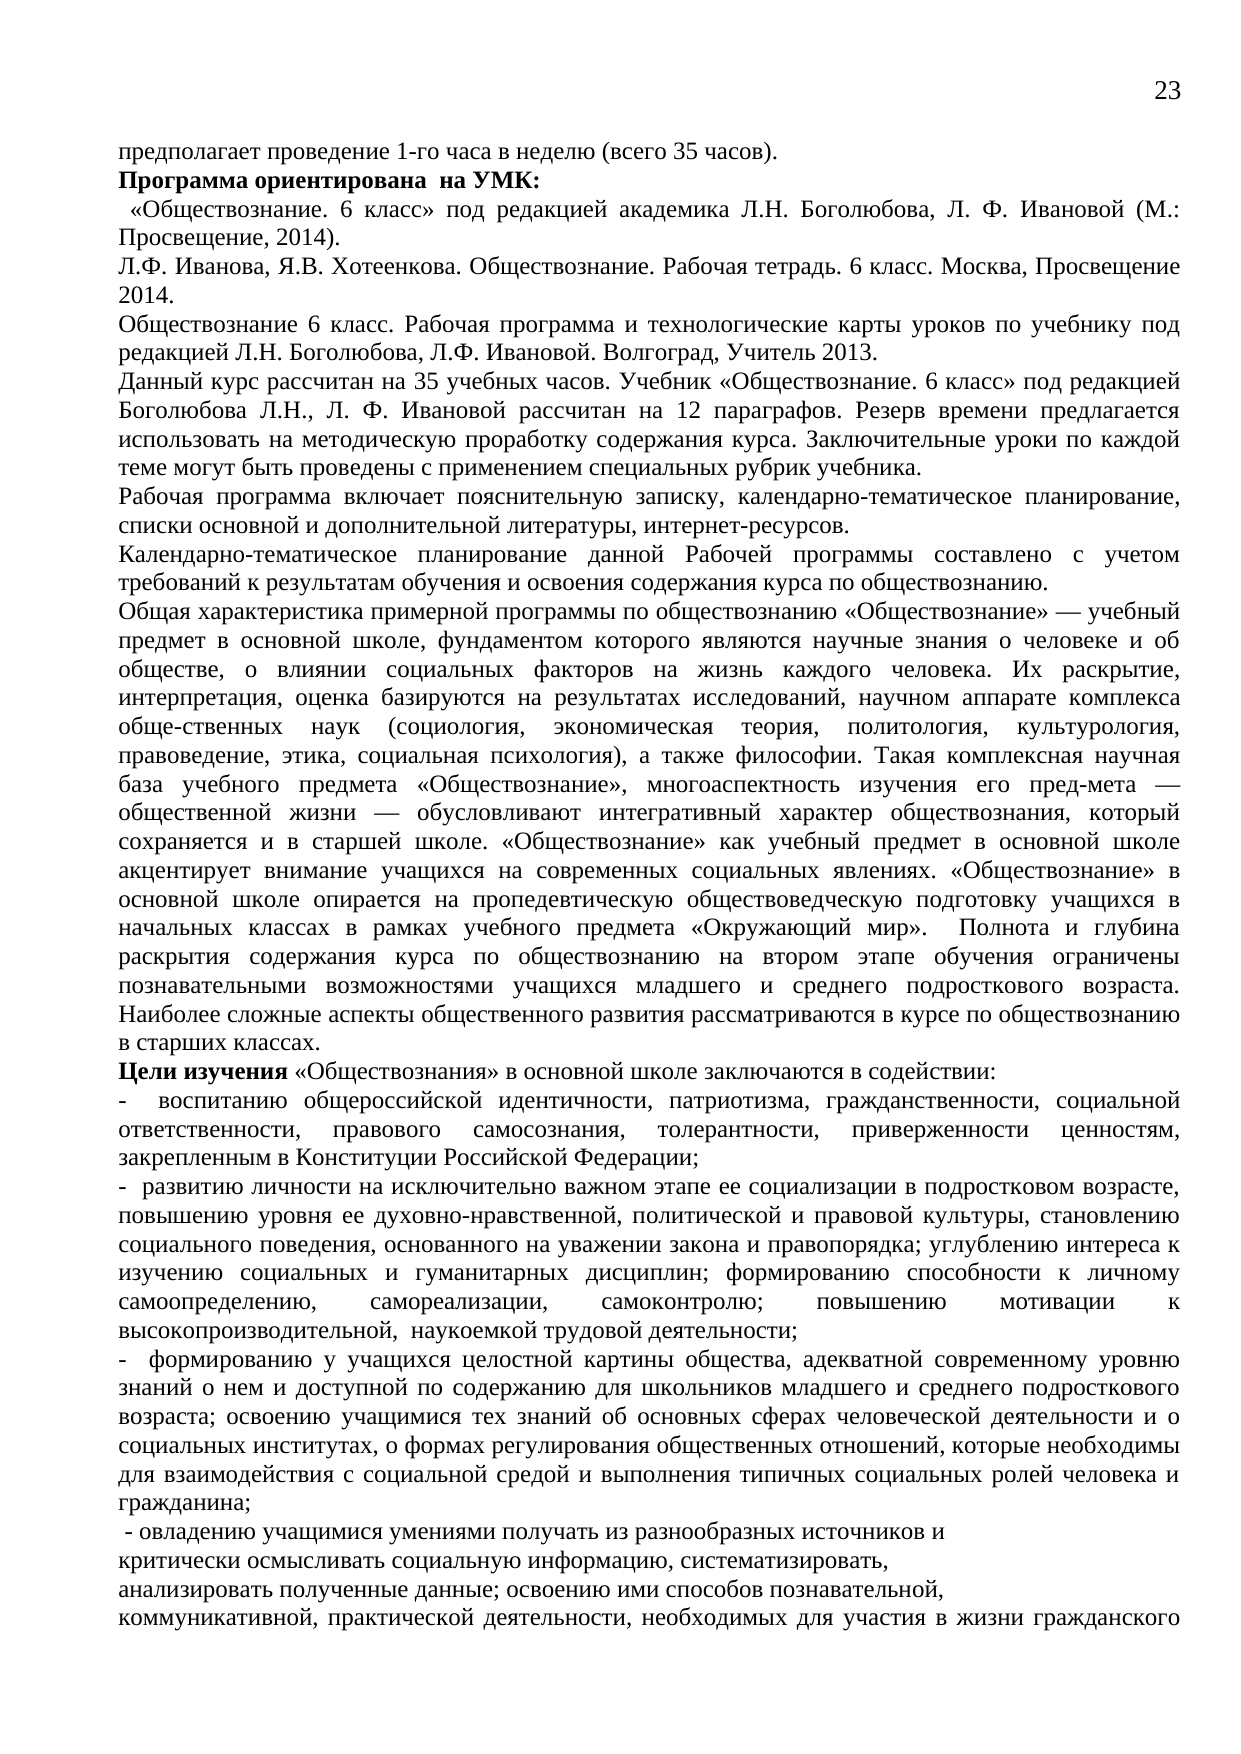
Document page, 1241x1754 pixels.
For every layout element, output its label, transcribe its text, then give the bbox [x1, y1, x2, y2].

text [118, 1602, 1181, 1631]
text - формированию у учащихся целостной картины общества, адекватной современному уровню знаний о нем и доступной по содержанию для школьников младшего и среднего подросткового возраста; освоению учащимися тех знаний об основных сферах человеческой деятельности и о социальных институтах, о формах регулирования общественных отношений, которые необходимы для взаимодействия с социальной средой и выполнения типичных социальных ролей человека и гражданина; [118, 1344, 1181, 1516]
text анализировать полученные данные; освоению ими способов познавательной, [118, 1574, 1181, 1602]
text Общая характеристика примерной программы по обществознанию «Обществознание» — учебный предмет в основной школе, фундаментом которого являются научные знания о человеке и об обществе, о влиянии социальных факторов на жизнь каждого человека. Их раскрытие, интерпретация, оценка базируются на результатах исследований, научном аппарате комплекса обще-ственных наук (социология, экономическая теория, политология, культурология, правоведение, этика, социальная психология), а также философии. Такая комплексная научная база учебного предмета «Обществознание», многоаспектность изучения его пред-мета — общественной жизни — обусловливают интегративный характер обществознания, который сохраняется и в старшей школе. «Обществознание» как учебный предмет в основной школе акцентирует внимание учащихся на современных социальных явлениях. «Обществознание» в основной школе опирается на пропедевтическую обществоведческую подготовку учащихся в начальных классах в рамках учебного предмета «Окружающий мир». Полнота и глубина раскрытия содержания курса по обществознанию на втором этапе обучения ограничены познавательными возможностями учащихся младшего и среднего подросткового возраста. Наиболее сложные аспекты общественного развития рассматриваются в курсе по обществознанию в старших классах. [118, 596, 1181, 1056]
text Рабочая программа включает пояснительную записку, календарно-тематическое планирование, списки основной и дополнительной литературы, интернет-ресурсов. [118, 481, 1181, 539]
text - воспитанию общероссийской идентичности, патриотизма, гражданственности, социальной ответственности, правового самосознания, толерантности, приверженности ценностям, закрепленным в Конституции Российской Федерации; [118, 1085, 1181, 1171]
text - овладению учащимися умениями получать из разнообразных источников и [118, 1516, 1181, 1545]
text «Обществознание. 6 класс» под редакцией академика Л.Н. Боголюбова, Л. Ф. Ивановой (М.: Просвещение, 2014). [118, 194, 1181, 251]
text Обществознание 6 класс. Рабочая программа и технологические карты уроков по учебнику под редакцией Л.Н. Боголюбова, Л.Ф. Ивановой. Волгоград, Учитель 2013. [118, 309, 1181, 366]
text Цели изучения «Обществознания» в основной школе заключаются в содействии: [118, 1056, 1181, 1085]
text Данный курс рассчитан на 35 учебных часов. Учебник «Обществознание. 6 класс» под редакцией Боголюбова Л.Н., Л. Ф. Ивановой рассчитан на 12 параграфов. Резерв времени предлагается использовать на методическую проработку содержания курса. Заключительные уроки по каждой теме могут быть проведены с применением специальных рубрик учебника. [118, 366, 1181, 481]
text критически осмысливать социальную информацию, систематизировать, [118, 1545, 1181, 1574]
text Календарно-тематическое планирование данной Рабочей программы составлено с учетом требований к результатам обучения и освоения содержания курса по обществознанию. [118, 539, 1181, 596]
text - развитию личности на исключительно важном этапе ее социализации в подростковом возрасте, повышению уровня ее духовно-нравственной, политической и правовой культуры, становлению социального поведения, основанного на уважении закона и правопорядка; углублению интереса к изучению социальных и гуманитарных дисциплин; формированию способности к личному самоопределению, самореализации, самоконтролю; повышению мотивации к высокопроизводительной, наукоемкой трудовой деятельности; [118, 1171, 1181, 1344]
text Л.Ф. Иванова, Я.В. Хотеенкова. Обществознание. Рабочая тетрадь. 6 класс. Москва, Просвещение 2014. [118, 251, 1181, 309]
text Программа ориентирована на УМК: [118, 165, 1181, 194]
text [118, 136, 1181, 165]
